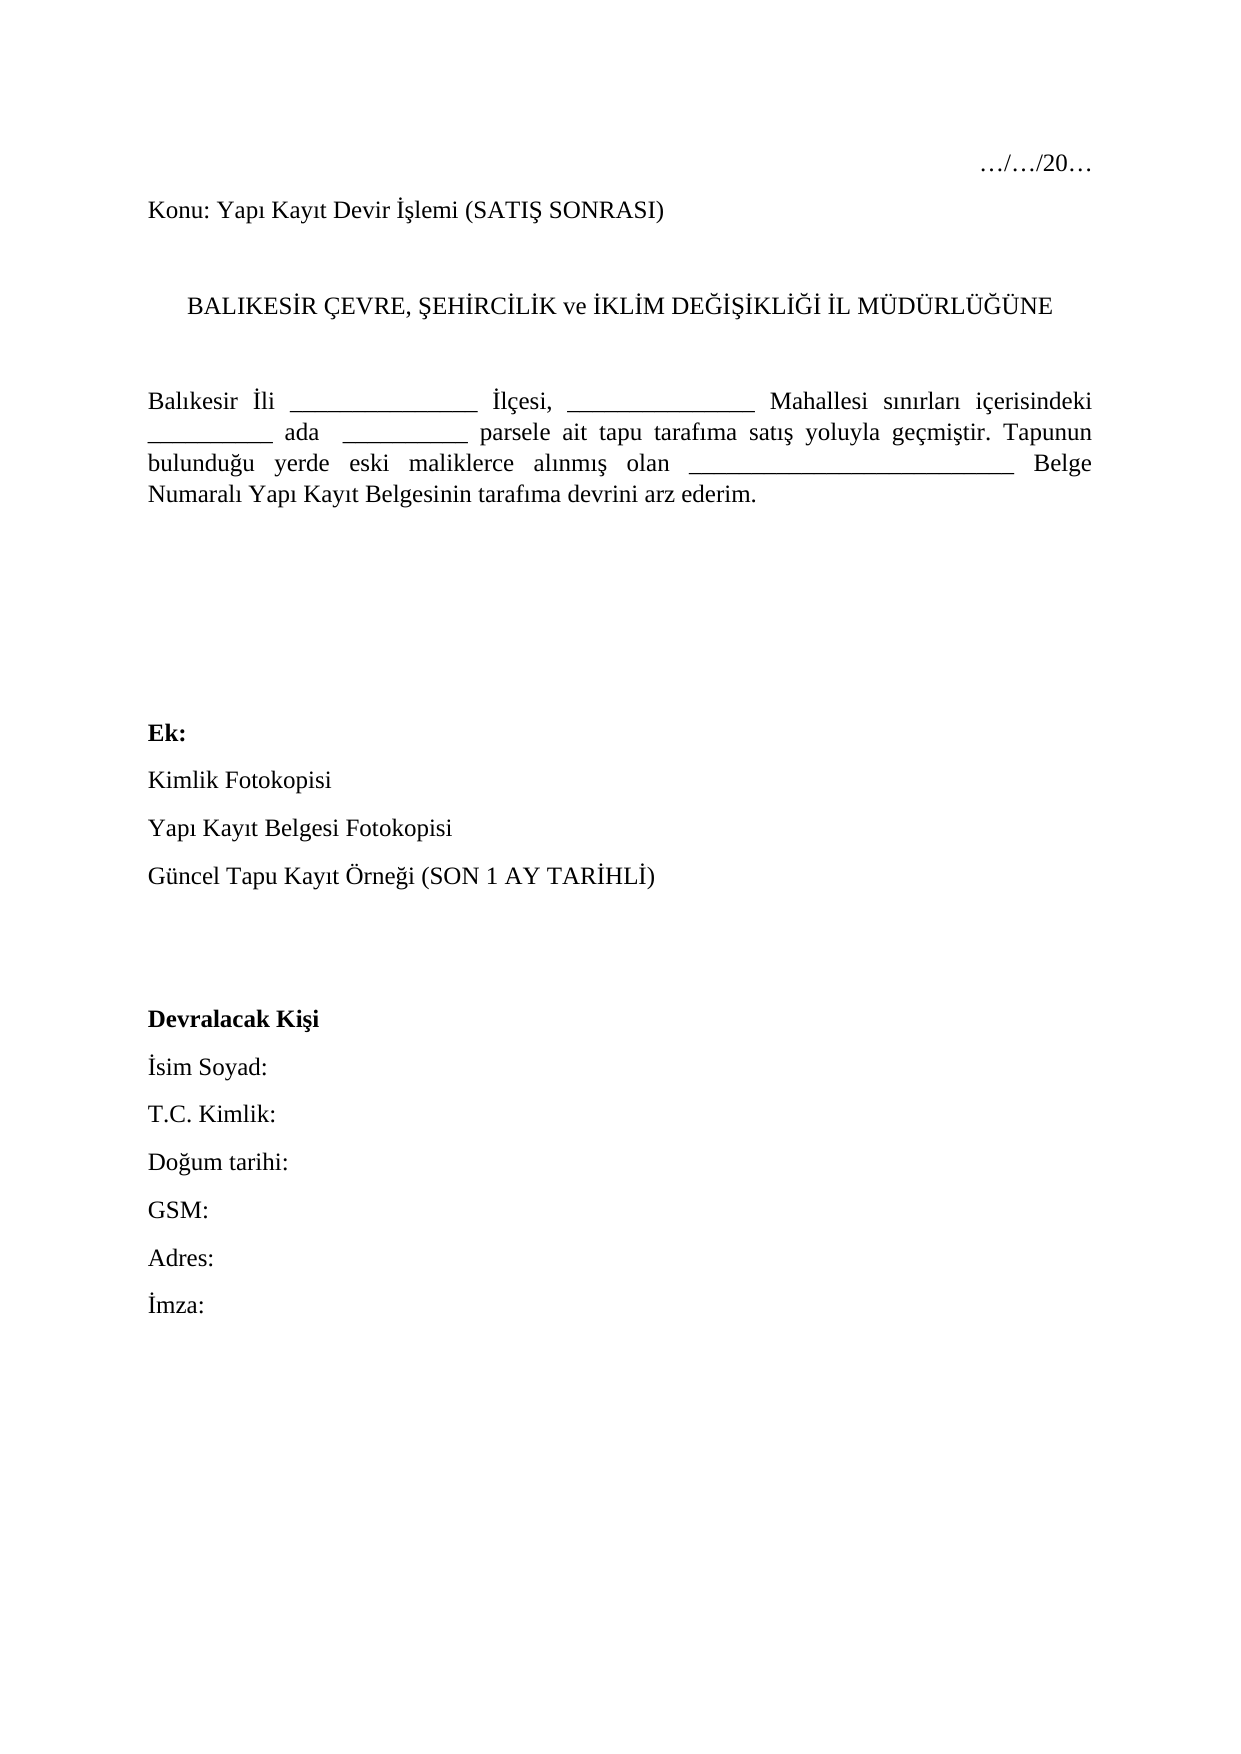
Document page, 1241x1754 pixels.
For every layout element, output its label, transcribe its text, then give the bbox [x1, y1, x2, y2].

text Güncel Tapu Kayıt Örneği (SON 1 AY TARİHLİ) [148, 861, 1093, 890]
text İmza: [148, 1290, 1093, 1319]
text Balıkesir İli _______________ İlçesi, _______________ Mahallesi sınırları içerisindeki __________ ada __________ parsele ait tapu tarafıma satış yoluyla geçmiştir. Tapunun bulunduğu yerde eski maliklerce alınmış olan __________________________ Belge Numaralı Yapı Kayıt Belgesinin tarafıma devrini arz ederim. [148, 386, 1093, 508]
text Doğum tarihi: [148, 1147, 1093, 1176]
text …/…/20… [148, 148, 1093, 176]
text Devralacak Kişi [148, 1004, 1093, 1033]
text BALIKESİR ÇEVRE, ŞEHİRCİLİK ve İKLİM DEĞİŞİKLİĞİ İL MÜDÜRLÜĞÜNE [148, 291, 1093, 319]
text Yapı Kayıt Belgesi Fotokopisi [148, 813, 1093, 842]
text Kimlik Fotokopisi [148, 766, 1093, 794]
text Ek: [148, 718, 1093, 747]
text T.C. Kimlik: [148, 1099, 1093, 1128]
text GSM: [148, 1195, 1093, 1224]
text Adres: [148, 1243, 1093, 1271]
text Konu: Yapı Kayıt Devir İşlemi (SATIŞ SONRASI) [148, 195, 1093, 224]
text İsim Soyad: [148, 1052, 1093, 1081]
